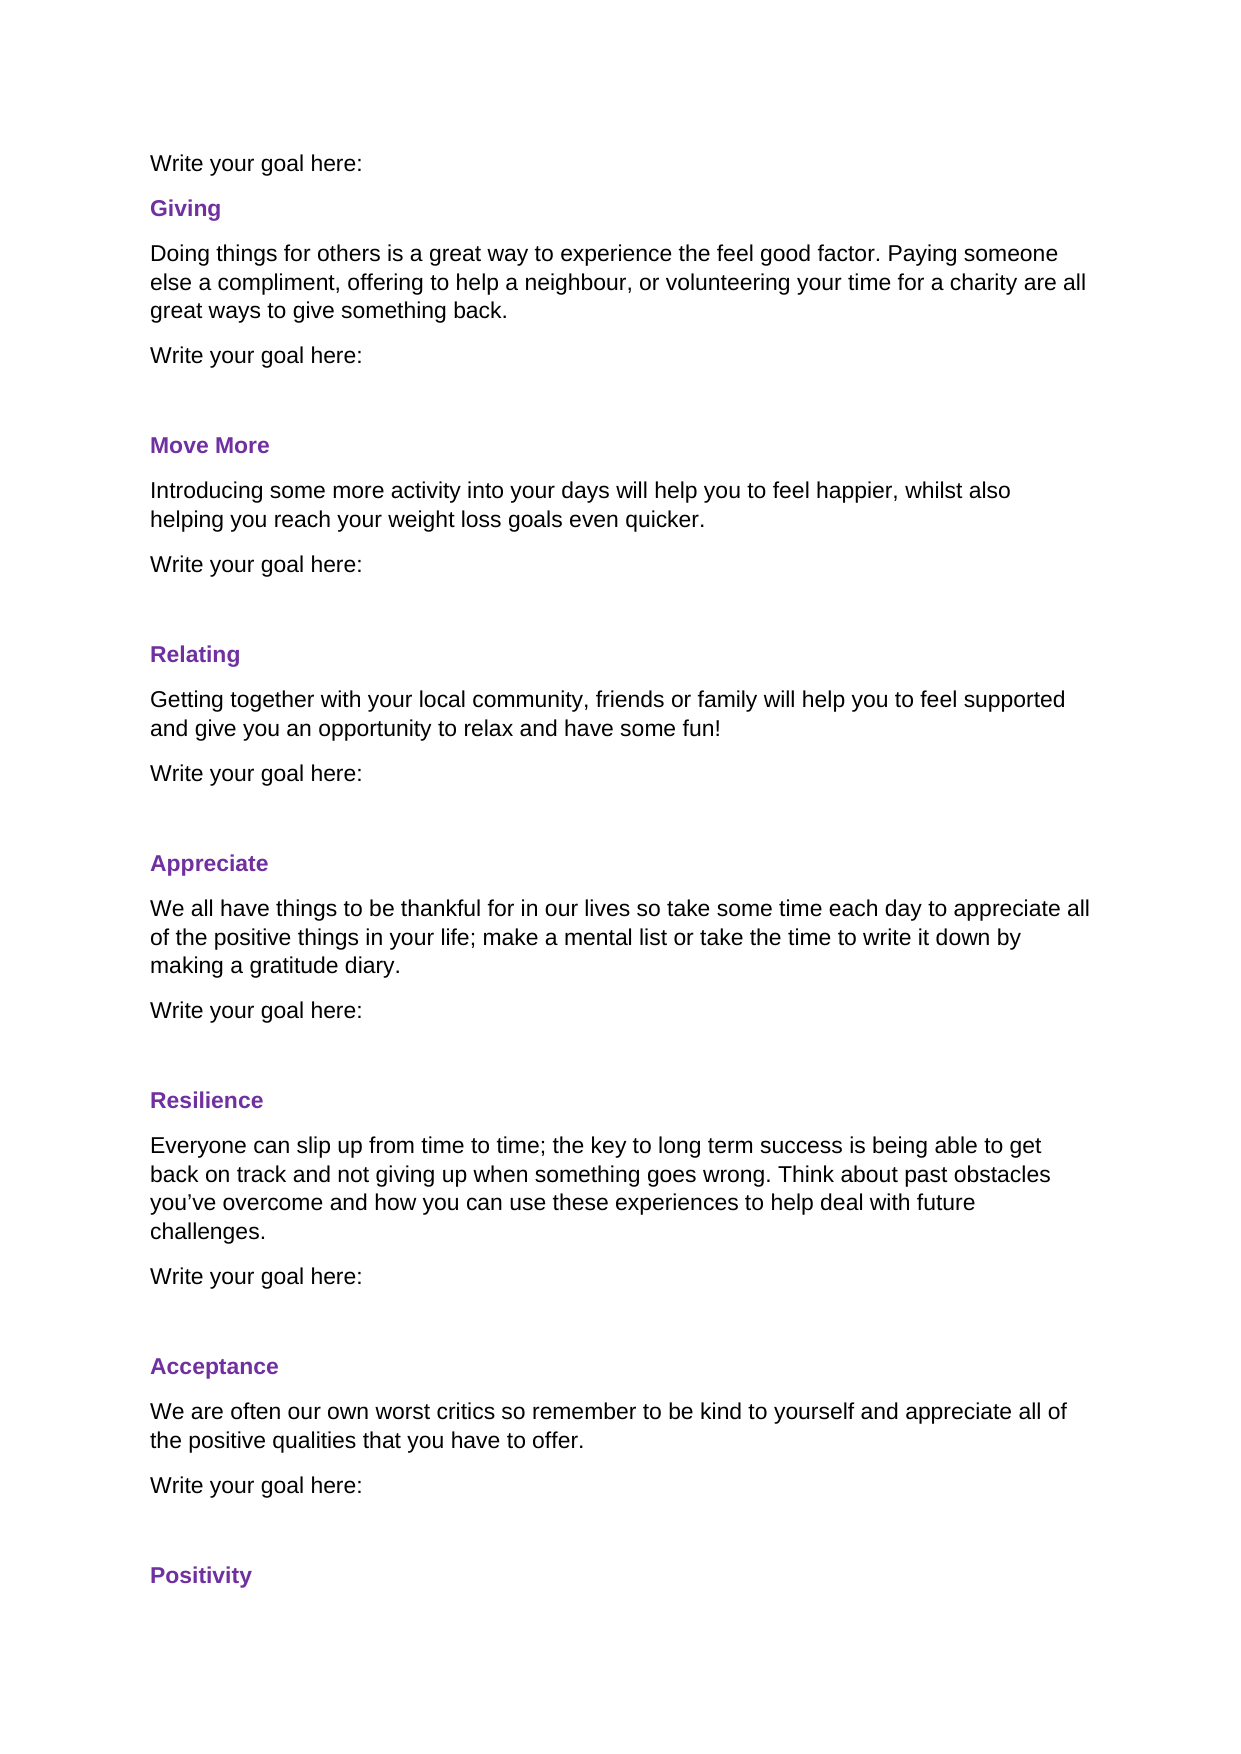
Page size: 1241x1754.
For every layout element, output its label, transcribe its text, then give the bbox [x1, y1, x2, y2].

text Appreciate [150, 850, 1090, 876]
text Write your goal here: [150, 1263, 1090, 1289]
text Write your goal here: [150, 1472, 1090, 1498]
text Acceptance [150, 1353, 1090, 1379]
text Write your goal here: [150, 342, 1090, 368]
text Giving [150, 195, 1090, 221]
text Introducing some more activity into your days will help you to feel happier, whilst also helping you reach your weight loss goals even quicker. [150, 477, 1090, 532]
text Write your goal here: [150, 997, 1090, 1023]
text Everyone can slip up from time to time; the key to long term success is being able to get back on track and not giving up when something goes wrong. Think about past obstacles you’ve overcome and how you can use these experiences to help deal with future challenges. [150, 1132, 1090, 1244]
text Doing things for others is a great way to experience the feel good factor. Paying someone else a compliment, offering to help a neighbour, or volunteering your time for a charity are all great ways to give something back. [150, 240, 1090, 323]
text Relating [150, 641, 1090, 668]
text Write your goal here: [150, 150, 1090, 176]
text Resilience [150, 1087, 1090, 1114]
text Write your goal here: [150, 760, 1090, 786]
text Write your goal here: [150, 551, 1090, 577]
text Move More [150, 432, 1090, 459]
text We all have things to be thankful for in our lives so take some time each day to appreciate all of the positive things in your life; make a mental list or take the time to write it down by making a gratitude diary. [150, 895, 1090, 978]
text Getting together with your local community, friends or family will help you to feel supported and give you an opportunity to relax and have some fun! [150, 686, 1090, 741]
text We are often our own worst critics so remember to be kind to yourself and appreciate all of the positive qualities that you have to offer. [150, 1398, 1090, 1453]
text Positivity [150, 1562, 1090, 1588]
